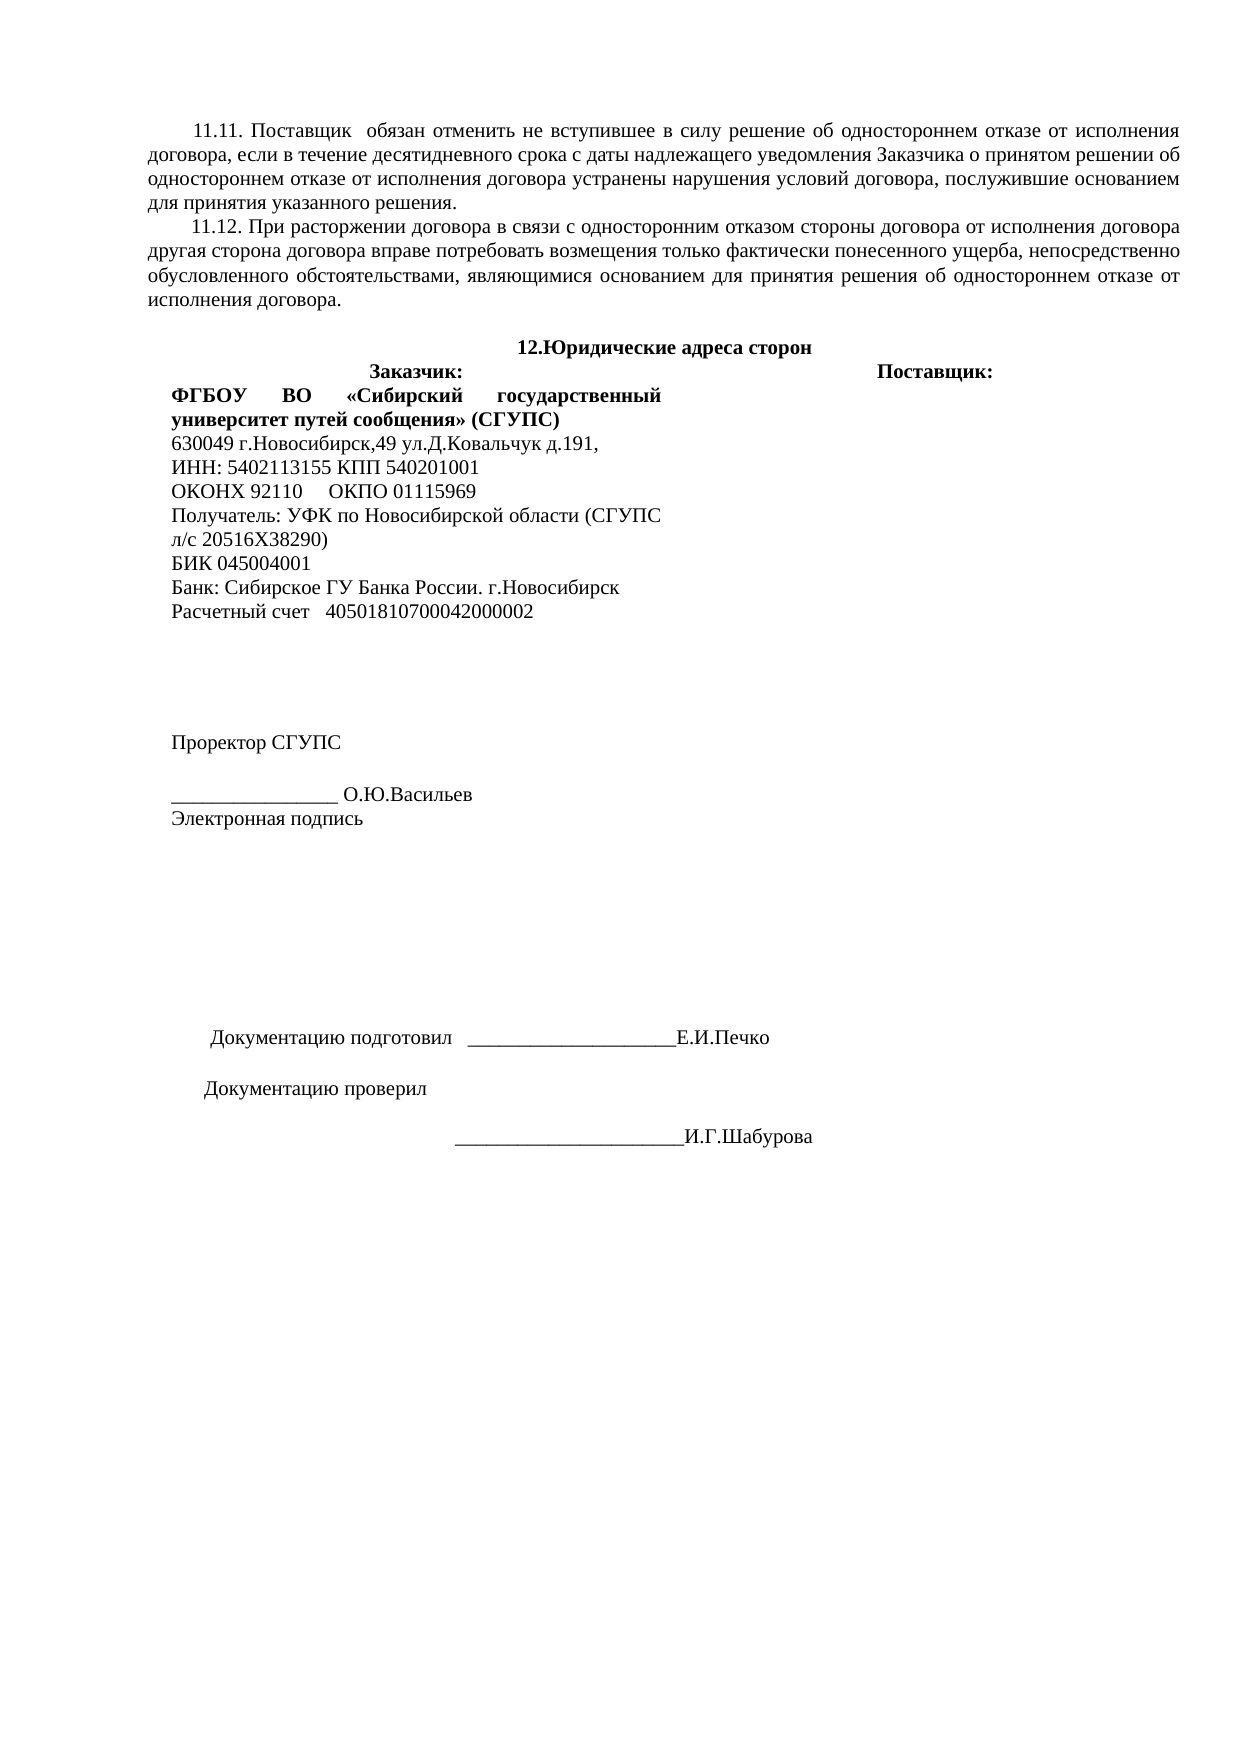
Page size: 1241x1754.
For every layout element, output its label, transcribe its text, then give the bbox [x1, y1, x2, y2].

text 11.11. Поставщик обязан отменить не вступившее в силу решение об одностороннем отказе от исполнения договора, если в течение десятидневного срока с даты надлежащего уведомления Заказчика о принятом решении об одностороннем отказе от исполнения договора устранены нарушения условий договора, послужившие основанием для принятия указанного решения. [148, 118, 1181, 214]
text Документацию проверил [148, 1076, 1181, 1100]
text ______________________И.Г.Шабурова [148, 1124, 1181, 1148]
text Документацию подготовил ____________________Е.И.Печко [148, 1025, 1181, 1049]
text 12.Юридические адреса сторон [148, 335, 1181, 359]
table_header Заказчик: ФГБОУ ВО «Сибирский государственный университет путей сообщения» (СГУПС) .Новосибирск,49 ул.Д.Ковальчук д.191, ИНН: 5402113155 КПП 540201001 ОКОНХ 92110 ОКПО 01115969 Получатель: УФК по Новосибирской области (СГУПС л/с 20516Х38290) БИК 045004001 Банк: Сибирское ГУ Банка России. г.Новосибирск Расчетный счет 40501810700042000002 Проректор СГУПС ________________ О.Ю.Васильев Электронная подпись [160, 359, 673, 830]
table_header Поставщик: [673, 359, 1198, 830]
text 11.12. При расторжении договора в связи с односторонним отказом стороны договора от исполнения договора другая сторона договора вправе потребовать возмещения только фактически понесенного ущерба, непосредственно обусловленного обстоятельствами, являющимися основанием для принятия решения об одностороннем отказе от исполнения договора. [148, 214, 1181, 311]
